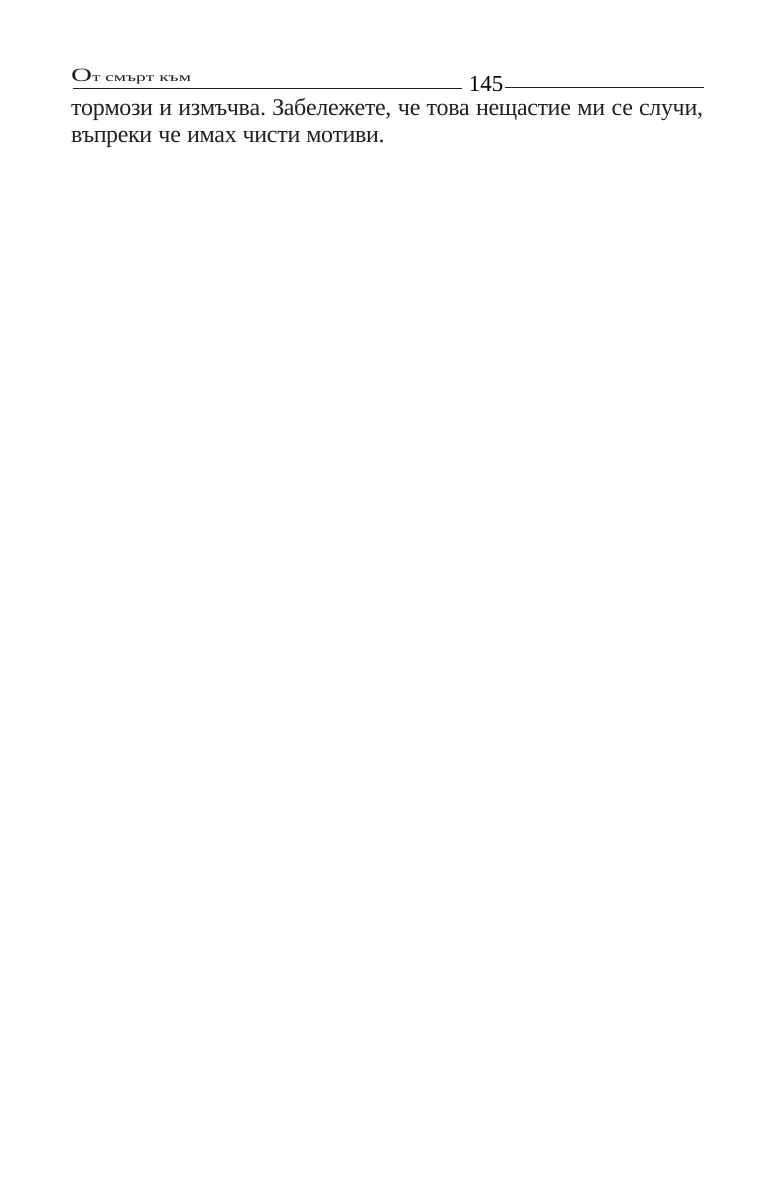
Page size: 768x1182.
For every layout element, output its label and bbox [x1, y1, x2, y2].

text [71, 94, 703, 148]
